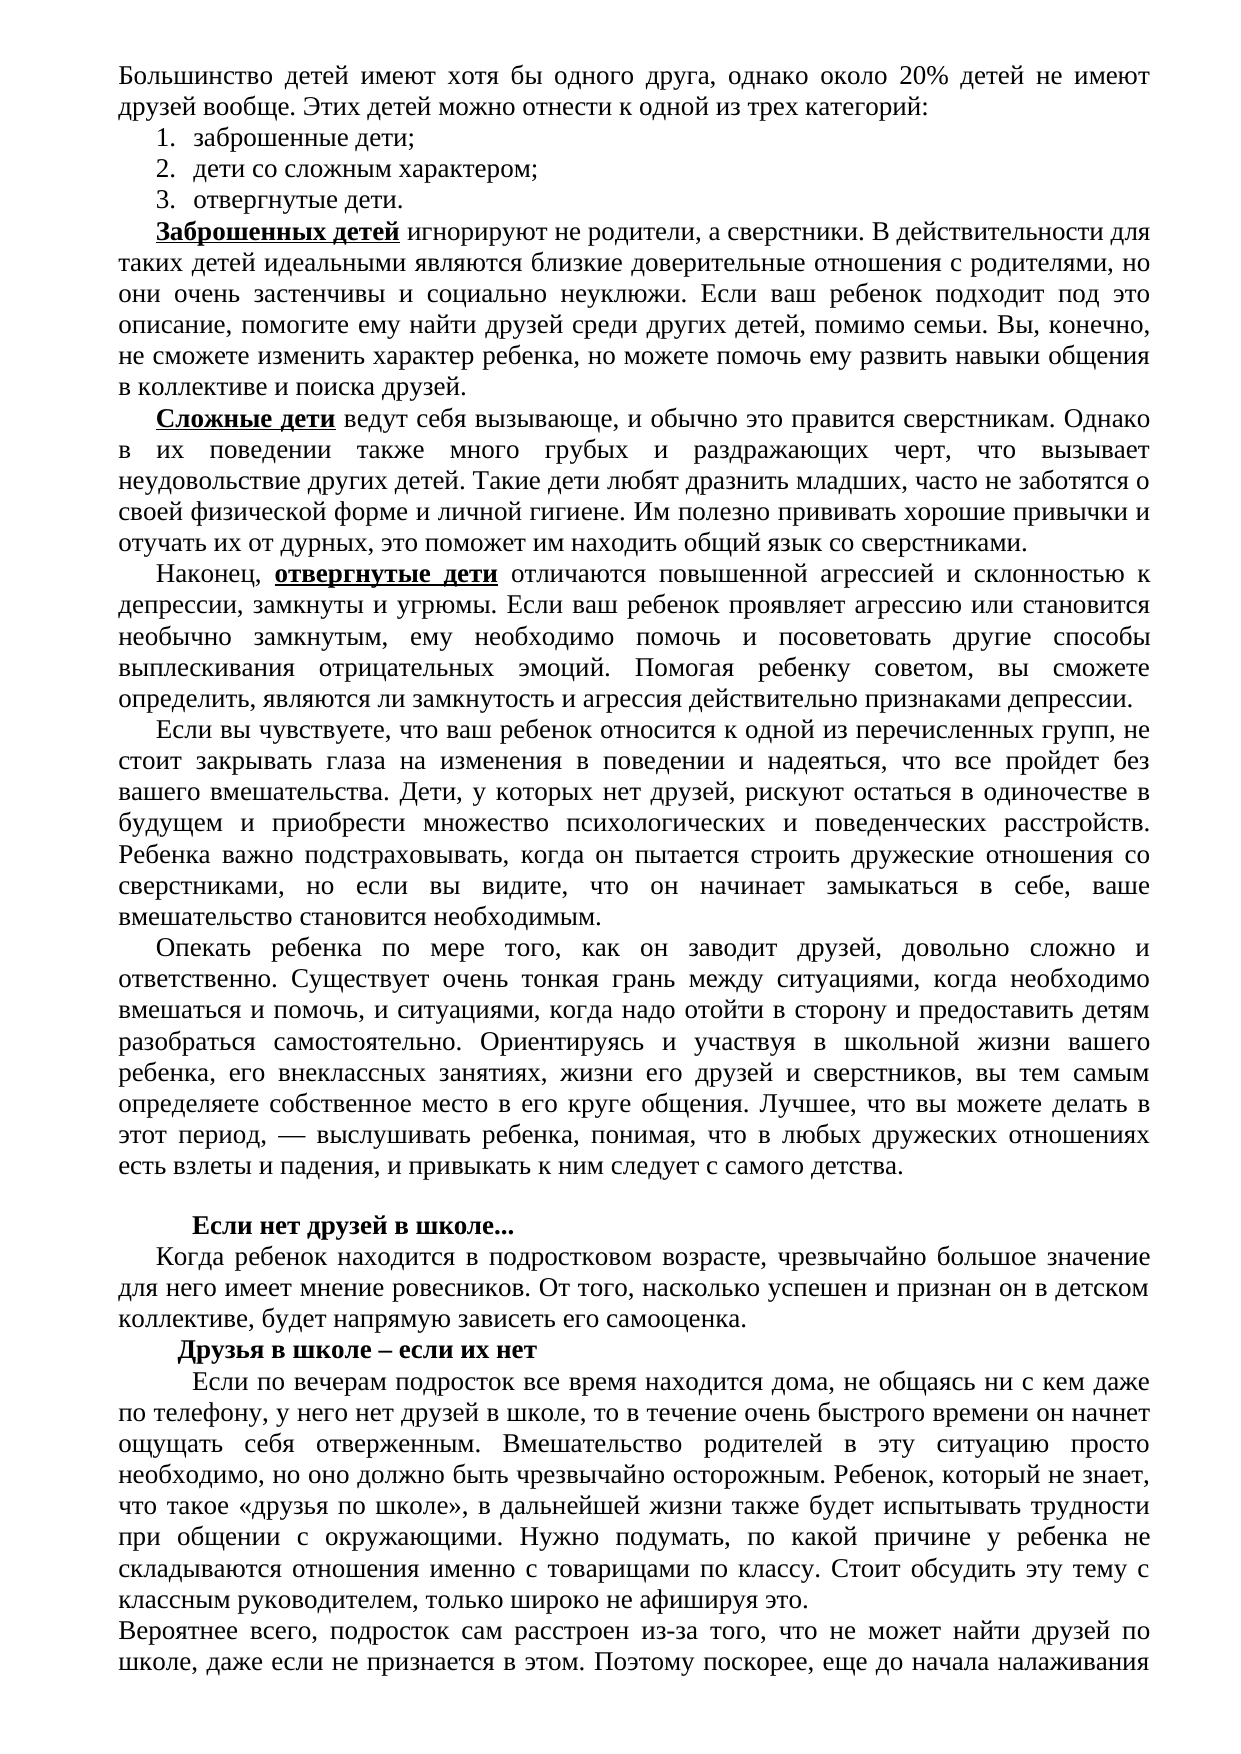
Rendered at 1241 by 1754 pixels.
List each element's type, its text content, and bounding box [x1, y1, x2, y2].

list отвергнутые дети. [156, 184, 1152, 215]
text Заброшенных детей игнорируют не родители, а сверстники. В действительности для таких детей идеальными являются близкие доверительные отношения с родителями, но они очень застенчивы и социально неуклюжи. Если ваш ребенок подходит под это описание, помогите ему найти друзей среди других детей, помимо семьи. Вы, конечно, не сможете изменить характер ребенка, но можете помочь ему развить навыки общения в коллективе и поиска друзей. [118, 215, 1152, 402]
text Опекать ребенка по мере того, как он заводит друзей, довольно сложно и ответственно. Существует очень тонкая грань между ситуациями, когда необходимо вмешаться и помочь, и ситуациями, когда надо отойти в сторону и предоставить детям разобраться самостоятельно. Ориентируясь и участвуя в школьной жизни вашего ребенка, его внеклассных занятиях, жизни его друзей и сверстников, вы тем самым определяете собственное место в его круге общения. Лучшее, что вы можете делать в этот период, — выслушивать ребенка, понимая, что в любых дружеских отношениях есть взлеты и падения, и привыкать к ним следует с самого детства. [118, 931, 1152, 1180]
list заброшенные дети; [156, 121, 1152, 152]
text Наконец, отвергнутые дети отличаются повышенной агрессией и склонностью к депрессии, замкнуты и угрюмы. Если ваш ребенок проявляет агрессию или становится необычно замкнутым, ему необходимо помочь и посоветовать другие способы выплескивания отрицательных эмоций. Помогая ребенку советом, вы сможете определить, являются ли замкнутость и агрессия действительно признаками депрессии. [118, 557, 1152, 713]
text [118, 59, 1152, 121]
text Друзья в школе – если их нет [118, 1334, 1152, 1365]
text Если по вечерам подросток все время находится дома, не общаясь ни с кем даже по телефону, у него нет друзей в школе, то в течение очень быстрого времени он начнет ощущать себя отверженным. Вмешательство родителей в эту ситуацию просто необходимо, но оно должно быть чрезвычайно осторожным. Ребенок, который не знает, что такое «друзья по школе», в дальнейшей жизни также будет испытывать трудности при общении с окружающими. Нужно подумать, по какой причине у ребенка не складываются отношения именно с товарищами по классу. Стоит обсудить эту тему с классным руководителем, только широко не афишируя это. [118, 1365, 1152, 1614]
text Если вы чувствуете, что ваш ребенок относится к одной из перечисленных групп, не стоит закрывать глаза на изменения в поведении и надеяться, что все пройдет без вашего вмешательства. Дети, у которых нет друзей, рискуют остаться в одиночестве в будущем и приобрести множество психологических и поведенческих расстройств. Ребенка важно подстраховывать, когда он пытается строить дружеские отношения со сверстниками, но если вы видите, что он начинает замыкаться в себе, ваше вмешательство становится необходимым. [118, 713, 1152, 931]
list дети со сложным характером; [156, 152, 1152, 184]
text Когда ребенок находится в подростковом возрасте, чрезвычайно большое значение для него имеет мнение ровесников. От того, насколько успешен и признан он в детском коллективе, будет напрямую зависеть его самооценка. [118, 1240, 1152, 1334]
text Сложные дети ведут себя вызывающе, и обычно это правится сверстникам. Однако в их поведении также много грубых и раздражающих черт, что вызывает неудовольствие других детей. Такие дети любят дразнить младших, часто не заботятся о своей физической форме и личной гигиене. Им полезно прививать хорошие привычки и отучать их от дурных, это поможет им находить общий язык со сверстниками. [118, 402, 1152, 557]
text Если нет друзей в школе... [118, 1209, 1152, 1240]
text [118, 1614, 1152, 1676]
